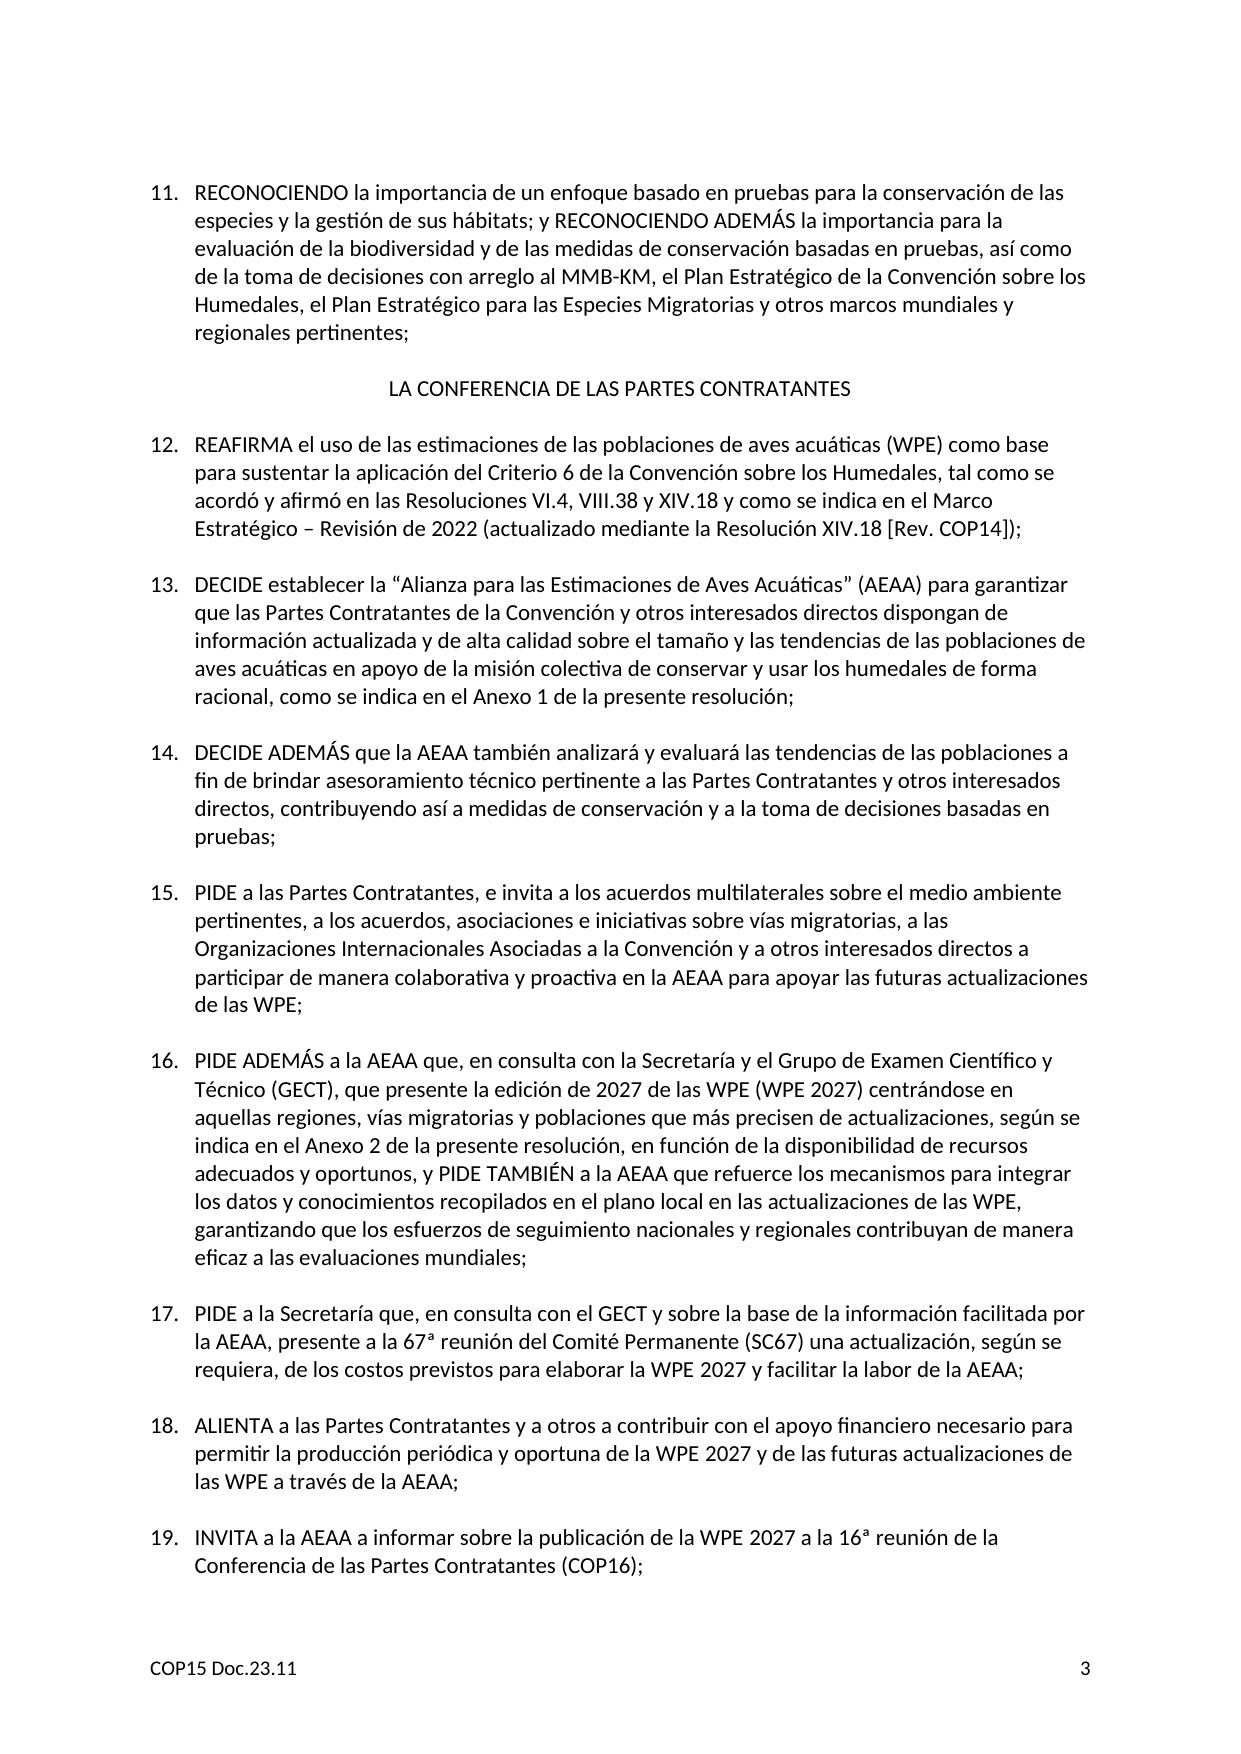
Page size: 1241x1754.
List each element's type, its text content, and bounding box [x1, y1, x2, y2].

text 12. REAFIRMA el uso de las estimaciones de las poblaciones de aves acuáticas (WPE) como base para sustentar la aplicación del Criterio 6 de la Convención sobre los Humedales, tal como se acordó y afirmó en las Resoluciones VI.4, VIII.38 y XIV.18 y como se indica en el Marco Estratégico – Revisión de 2022 (actualizado mediante la Resolución XIV.18 [Rev. COP14]); [150, 430, 1090, 542]
text LA CONFERENCIA DE LAS PARTES CONTRATANTES [150, 374, 1090, 402]
text 19. INVITA a la AEAA a informar sobre la publicación de la WPE 2027 a la 16ª reunión de la Conferencia de las Partes Contratantes (COP16); [150, 1523, 1090, 1579]
text 13. DECIDE establecer la “Alianza para las Estimaciones de Aves Acuáticas” (AEAA) para garantizar que las Partes Contratantes de la Convención y otros interesados directos dispongan de información actualizada y de alta calidad sobre el tamaño y las tendencias de las poblaciones de aves acuáticas en apoyo de la misión colectiva de conservar y usar los humedales de forma racional, como se indica en el Anexo 1 de la presente resolución; [150, 570, 1090, 710]
text 15. PIDE a las Partes Contratantes, e invita a los acuerdos multilaterales sobre el medio ambiente pertinentes, a los acuerdos, asociaciones e iniciativas sobre vías migratorias, a las Organizaciones Internacionales Asociadas a la Convención y a otros interesados directos a participar de manera colaborativa y proactiva en la AEAA para apoyar las futuras actualizaciones de las WPE; [150, 878, 1090, 1019]
text 14. DECIDE ADEMÁS que la AEAA también analizará y evaluará las tendencias de las poblaciones a fin de brindar asesoramiento técnico pertinente a las Partes Contratantes y otros interesados directos, contribuyendo así a medidas de conservación y a la toma de decisiones basadas en pruebas; [150, 738, 1090, 851]
text 18. ALIENTA a las Partes Contratantes y a otros a contribuir con el apoyo financiero necesario para permitir la producción periódica y oportuna de la WPE 2027 y de las futuras actualizaciones de las WPE a través de la AEAA; [150, 1411, 1090, 1495]
text 16. PIDE ADEMÁS a la AEAA que, en consulta con la Secretaría y el Grupo de Examen Científico y Técnico (GECT), que presente la edición de 2027 de las WPE (WPE 2027) centrándose en aquellas regiones, vías migratorias y poblaciones que más precisen de actualizaciones, según se indica en el Anexo 2 de la presente resolución, en función de la disponibilidad de recursos adecuados y oportunos, y PIDE TAMBIÉN a la AEAA que refuerce los mecanismos para integrar los datos y conocimientos recopilados en el plano local en las actualizaciones de las WPE, garantizando que los esfuerzos de seguimiento nacionales y regionales contribuyan de manera eficaz a las evaluaciones mundiales; [150, 1047, 1090, 1271]
text 17. PIDE a la Secretaría que, en consulta con el GECT y sobre la base de la información facilitada por la AEAA, presente a la 67ª reunión del Comité Permanente (SC67) una actualización, según se requiera, de los costos previstos para elaborar la WPE 2027 y facilitar la labor de la AEAA; [150, 1299, 1090, 1383]
text 11. RECONOCIENDO la importancia de un enfoque basado en pruebas para la conservación de las especies y la gestión de sus hábitats; y RECONOCIENDO ADEMÁS la importancia para la evaluación de la biodiversidad y de las medidas de conservación basadas en pruebas, así como de la toma de decisiones con arreglo al MMB-KM, el Plan Estratégico de la Convención sobre los Humedales, el Plan Estratégico para las Especies Migratorias y otros marcos mundiales y regionales pertinentes; [150, 178, 1090, 346]
